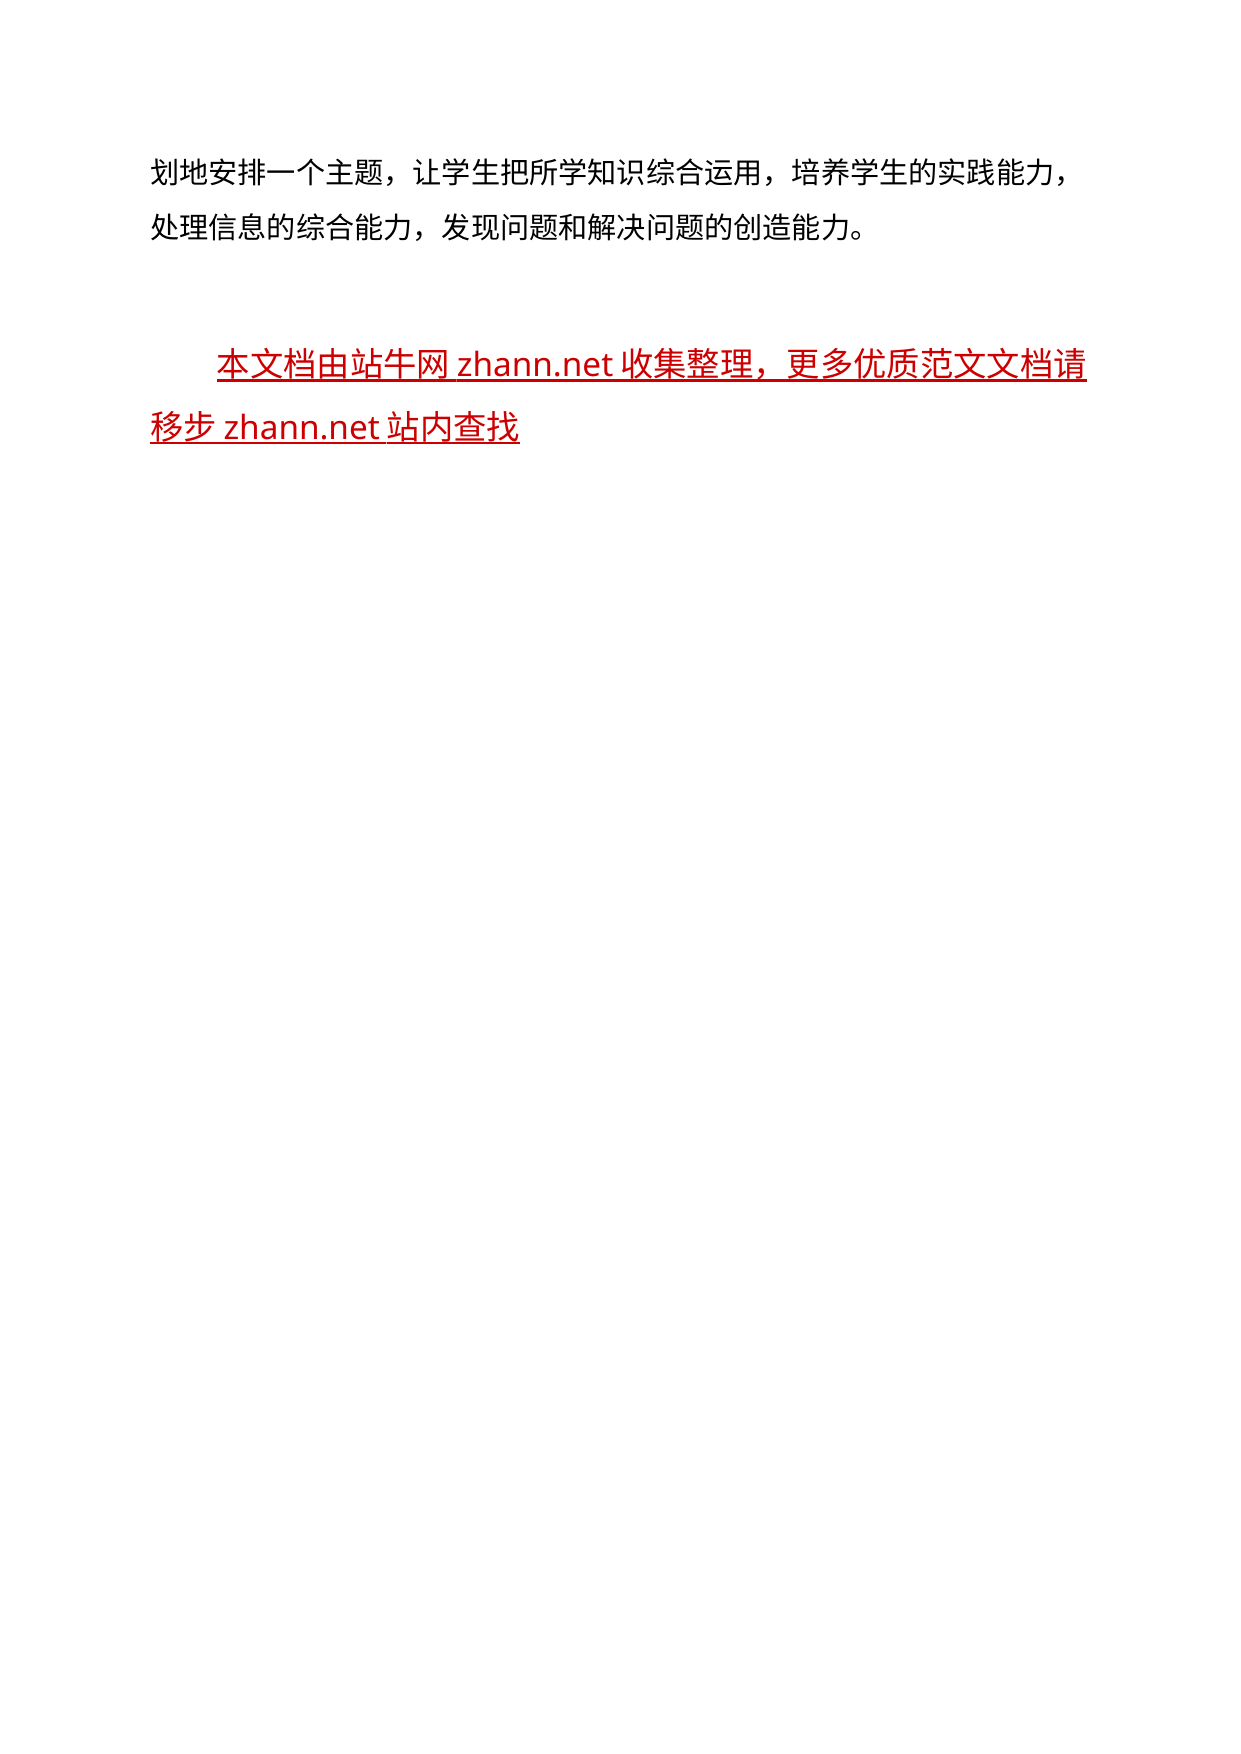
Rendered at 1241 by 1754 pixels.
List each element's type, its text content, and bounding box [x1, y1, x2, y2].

text 本文档由站牛网zhann.net收集整理，更多优质范文文档请移步zhann.net站内查找 [150, 338, 1090, 449]
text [150, 150, 1090, 247]
